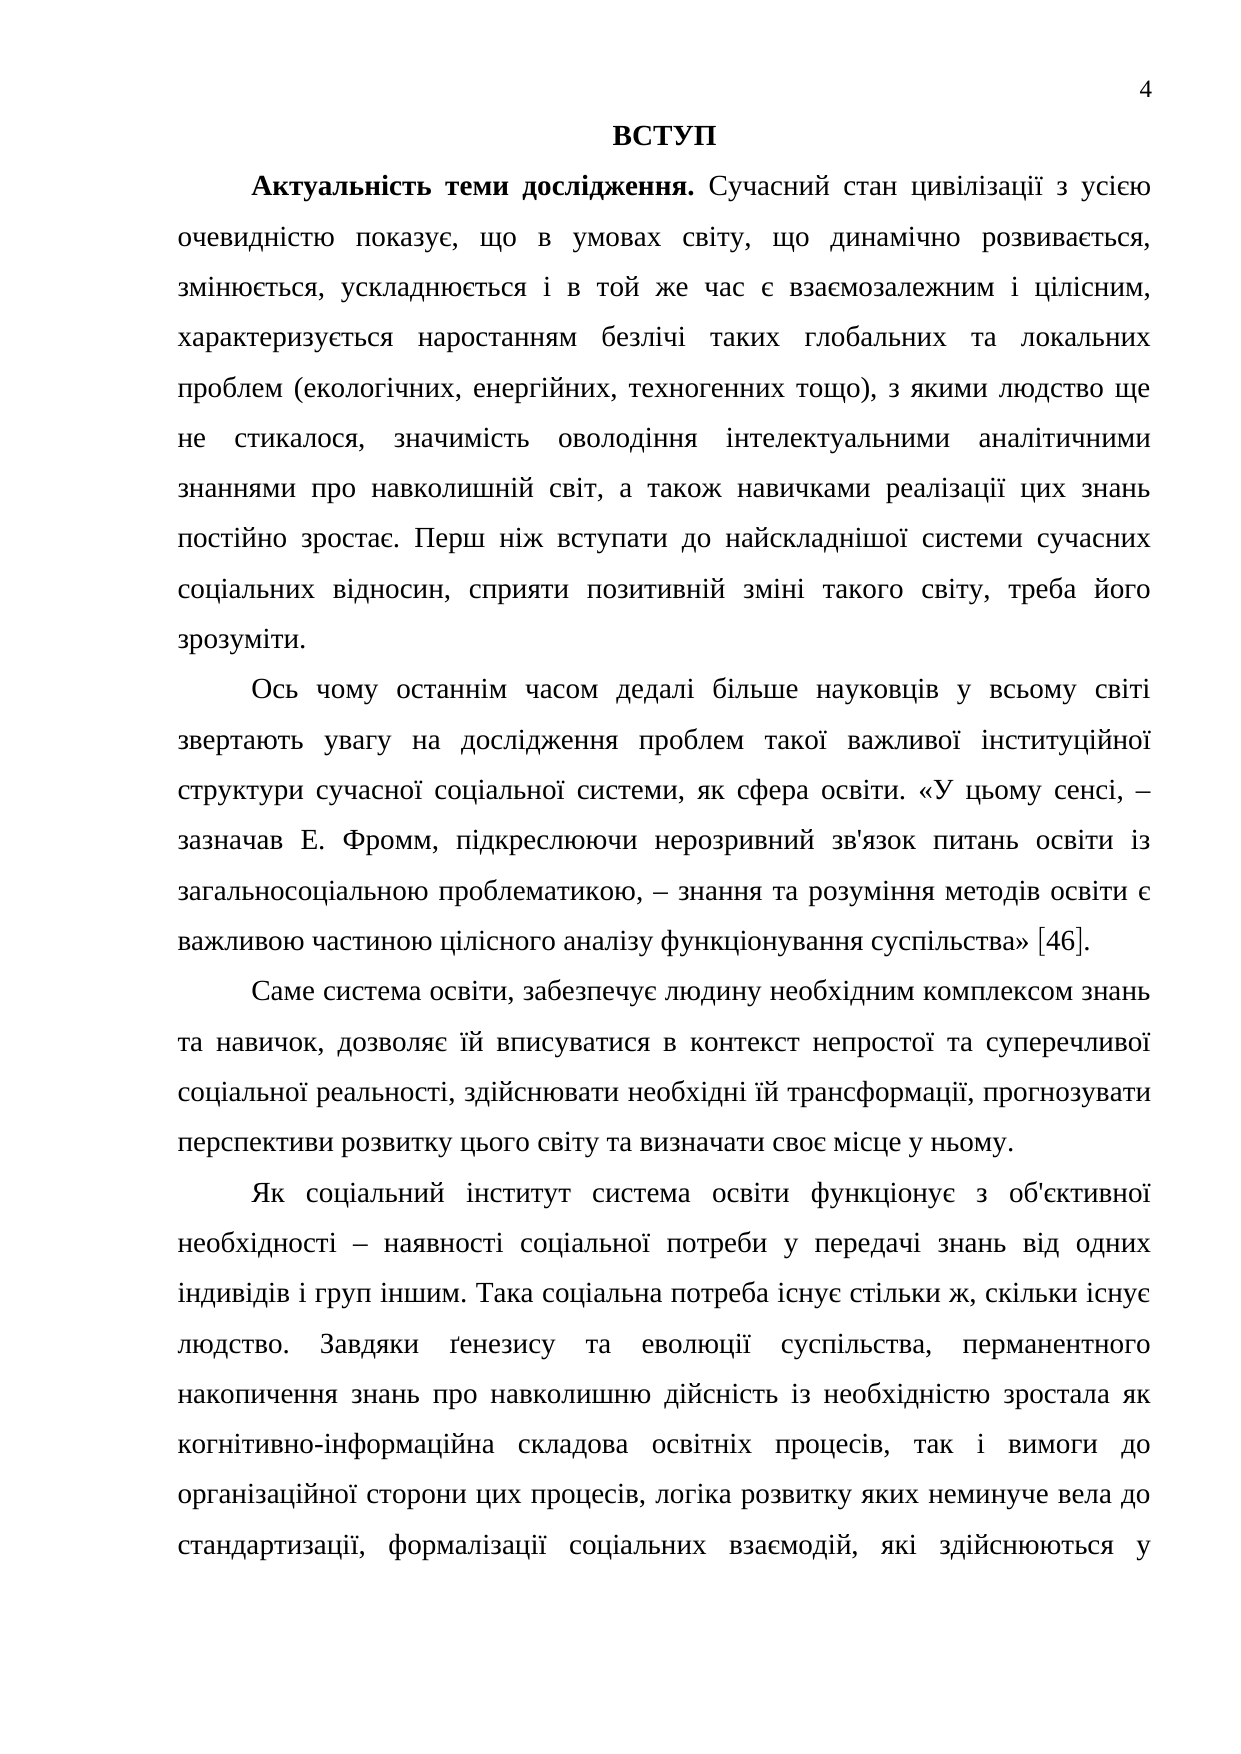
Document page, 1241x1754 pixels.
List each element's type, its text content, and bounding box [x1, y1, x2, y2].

text ВСТУП [177, 118, 1152, 152]
text Саме система освіти, забезпечує людину необхідним комплексом знань та навичок, дозволяє їй вписуватися в контекст непростої та суперечливої соціальної реальності, здійснювати необхідні їй трансформації, прогнозувати перспективи розвитку цього світу та визначати своє місце у ньому. [177, 973, 1152, 1158]
text Актуальність теми дослідження. Сучасний стан цивілізації з усією очевидністю показує, що в умовах світу, що динамічно розвивається, змінюється, ускладнюється і в той же час є взаємозалежним і цілісним, характеризується наростанням безлічі таких глобальних та локальних проблем (екологічних, енергійних, техногенних тощо), з якими людство ще не стикалося, значимість оволодіння інтелектуальними аналітичними знаннями про навколишній світ, а також навичками реалізації цих знань постійно зростає. Перш ніж вступати до найскладнішої системи сучасних соціальних відносин, сприяти позитивній зміні такого світу, треба його зрозуміти. [177, 168, 1152, 655]
text Ось чому останнім часом дедалі більше науковців у всьому світі звертають увагу на дослідження проблем такої важливої інституційної структури сучасної соціальної системи, як сфера освіти. «У цьому сенсі, – зазначав Е. Фромм, підкреслюючи нерозривний зв'язок питань освіти із загальносоціальною проблематикою, – знання та розуміння методів освіти є важливою частиною цілісного аналізу функціонування суспільства» 46. [177, 672, 1152, 957]
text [177, 1175, 1152, 1561]
